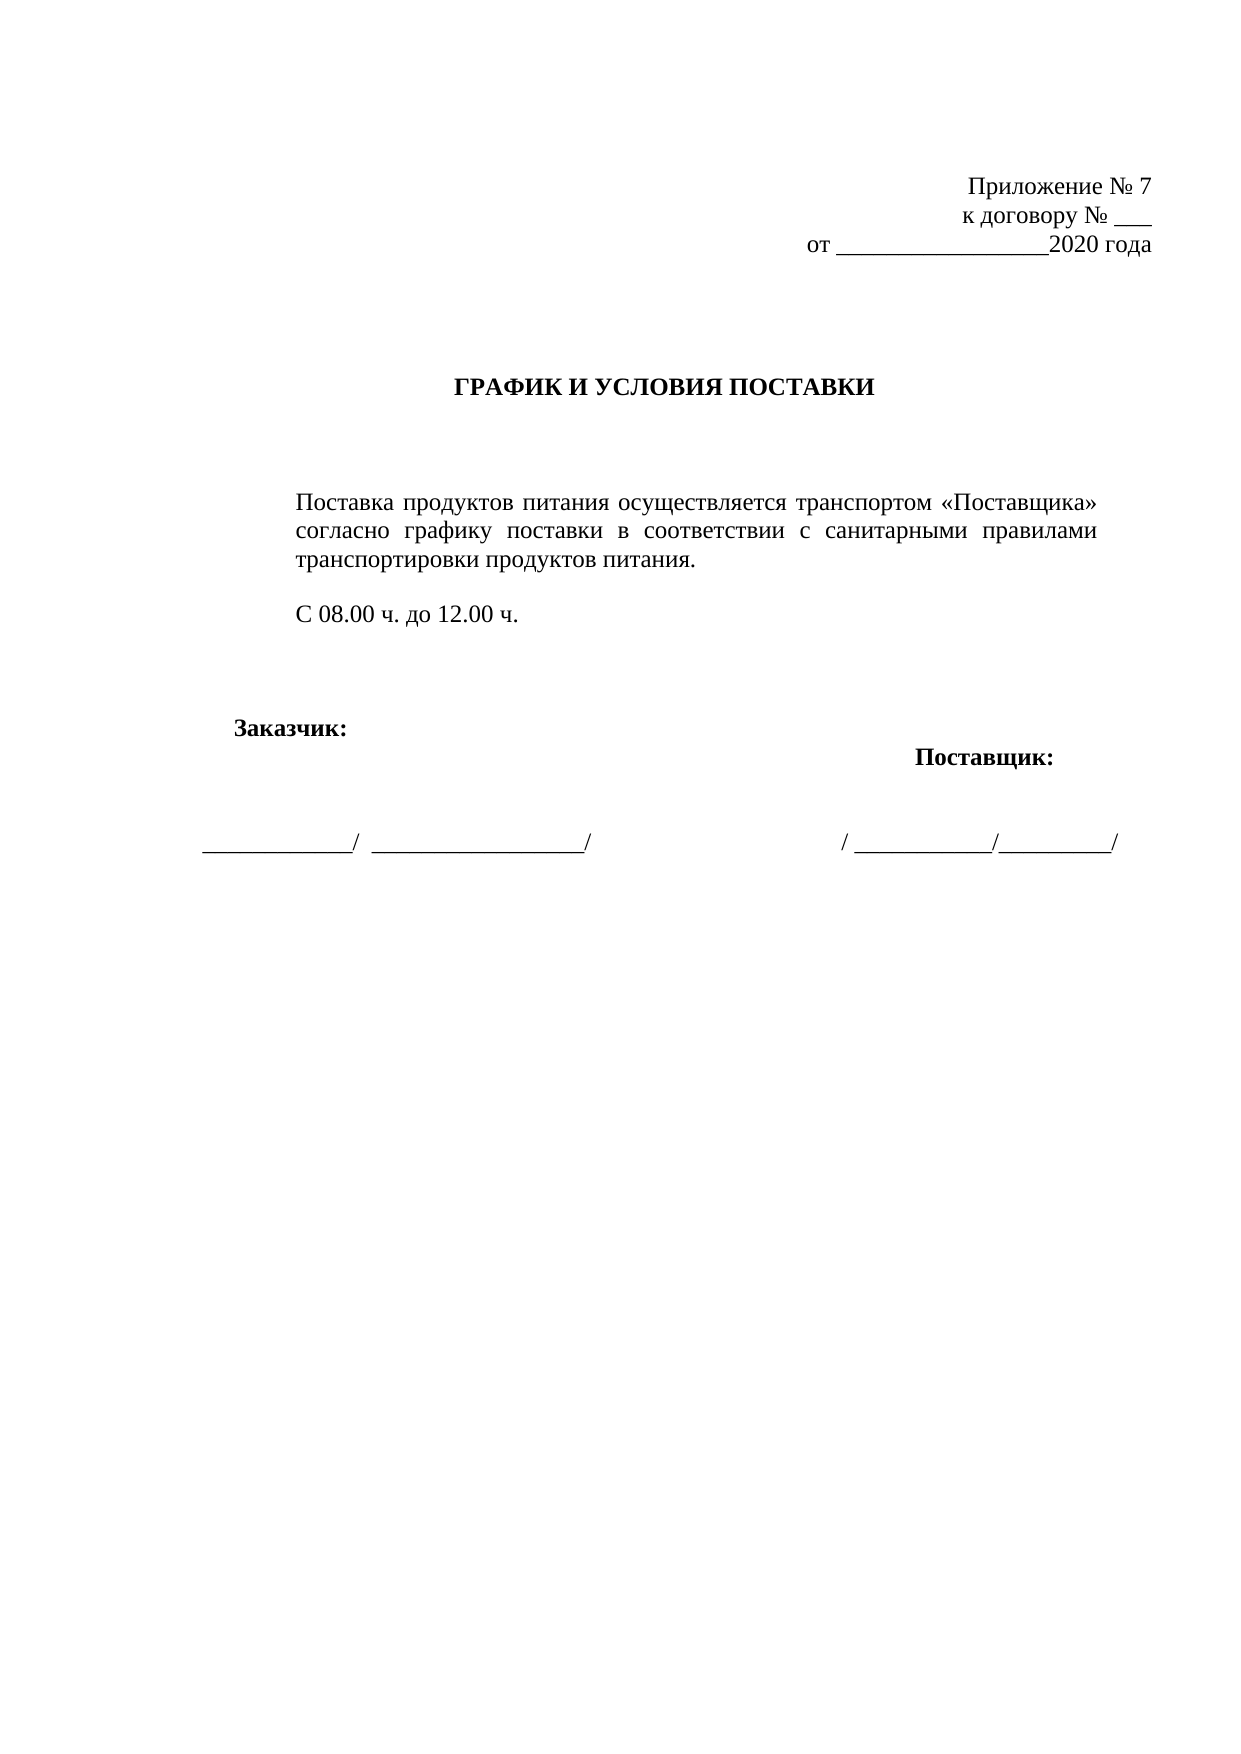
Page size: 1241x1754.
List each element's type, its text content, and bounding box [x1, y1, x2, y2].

text С 08.00 ч. до 12.00 ч. [295, 599, 1098, 628]
text ____________/ _________________/ / ___________/_________/ [177, 827, 1152, 856]
text к договору № ___ [177, 200, 1152, 229]
text Приложение № 7 [177, 171, 1152, 200]
text Заказчик: Поставщик: [177, 713, 1152, 771]
text от _________________2020 года [177, 229, 1152, 257]
text Поставка продуктов питания осуществляется транспортом «Поставщика» согласно графику поставки в соответствии с санитарными правилами транспортировки продуктов питания. [295, 487, 1098, 573]
text ГРАФИК И УСЛОВИЯ ПОСТАВКИ [177, 372, 1152, 400]
